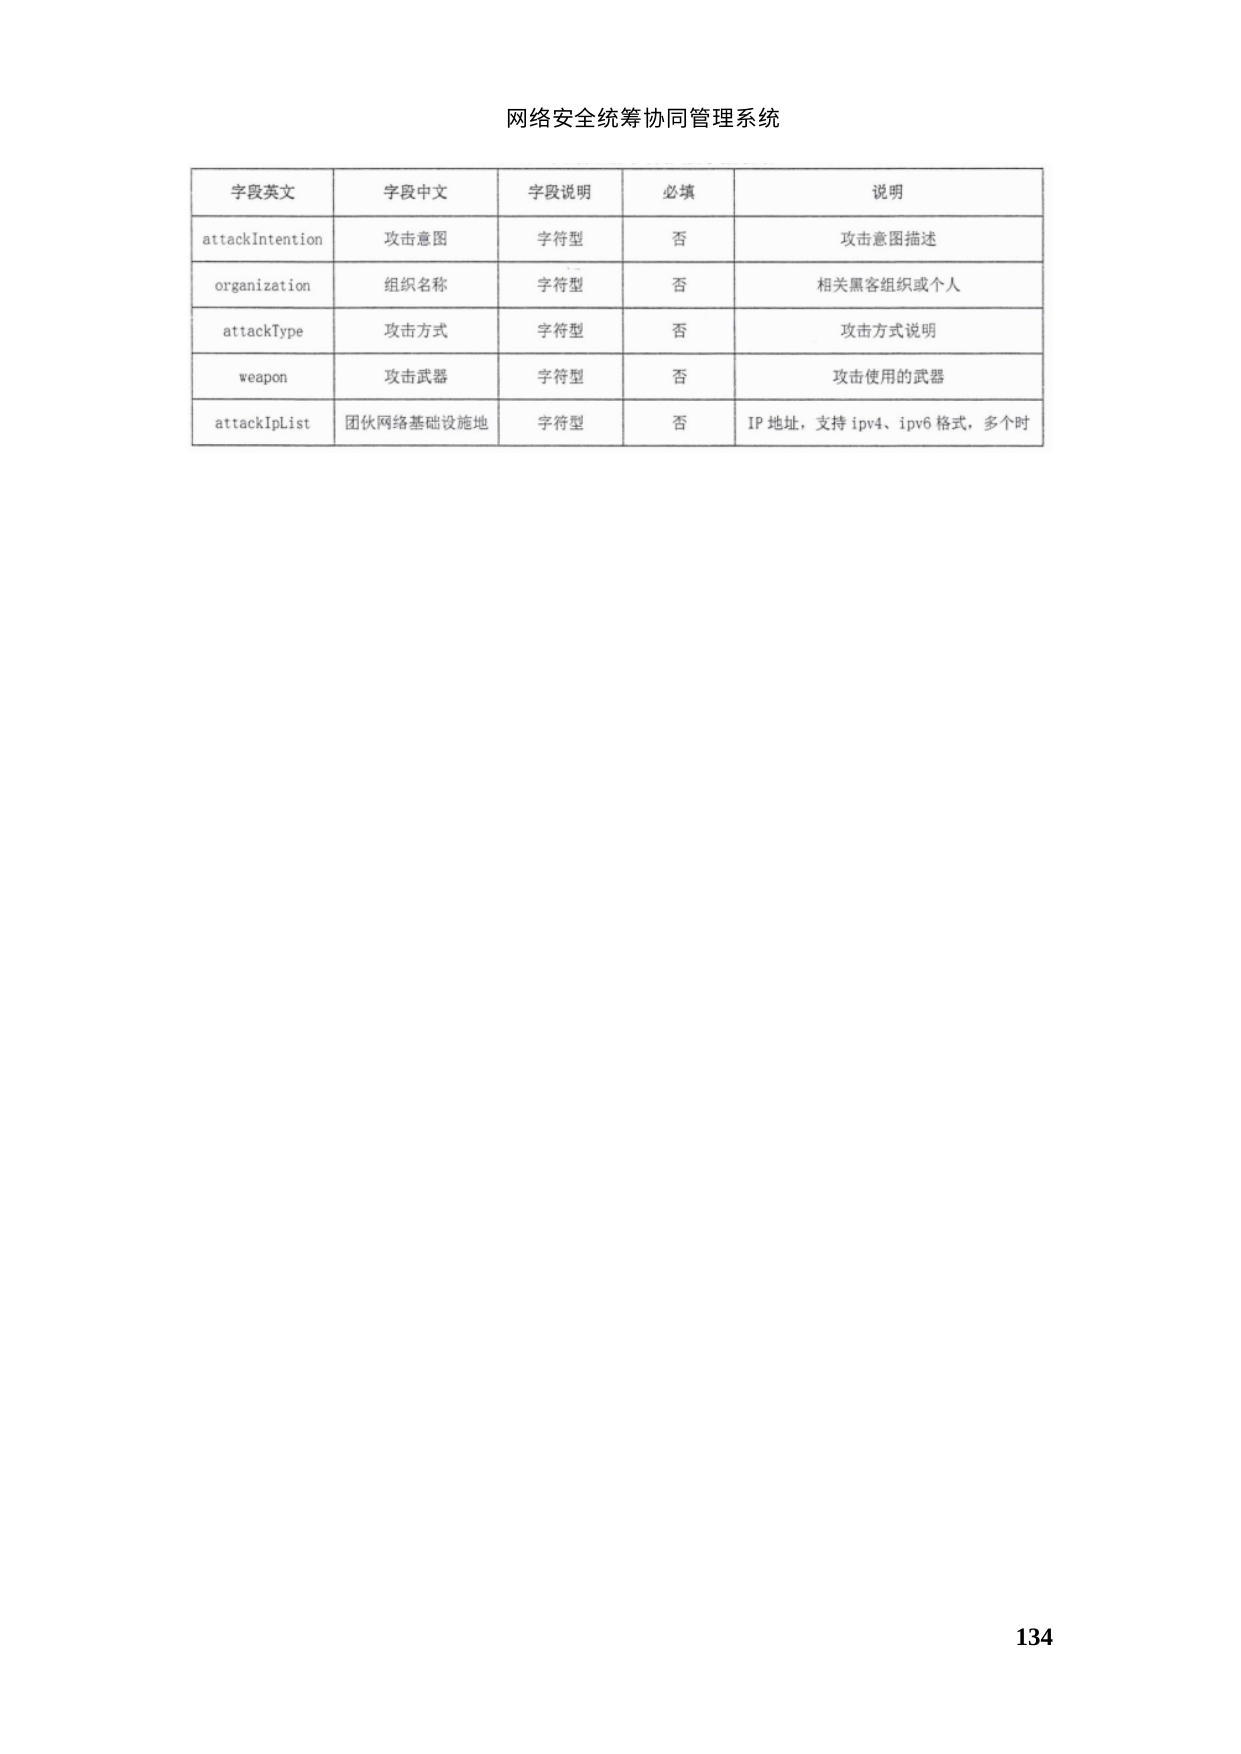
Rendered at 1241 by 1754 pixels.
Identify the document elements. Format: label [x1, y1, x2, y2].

picture [187, 163, 1053, 453]
